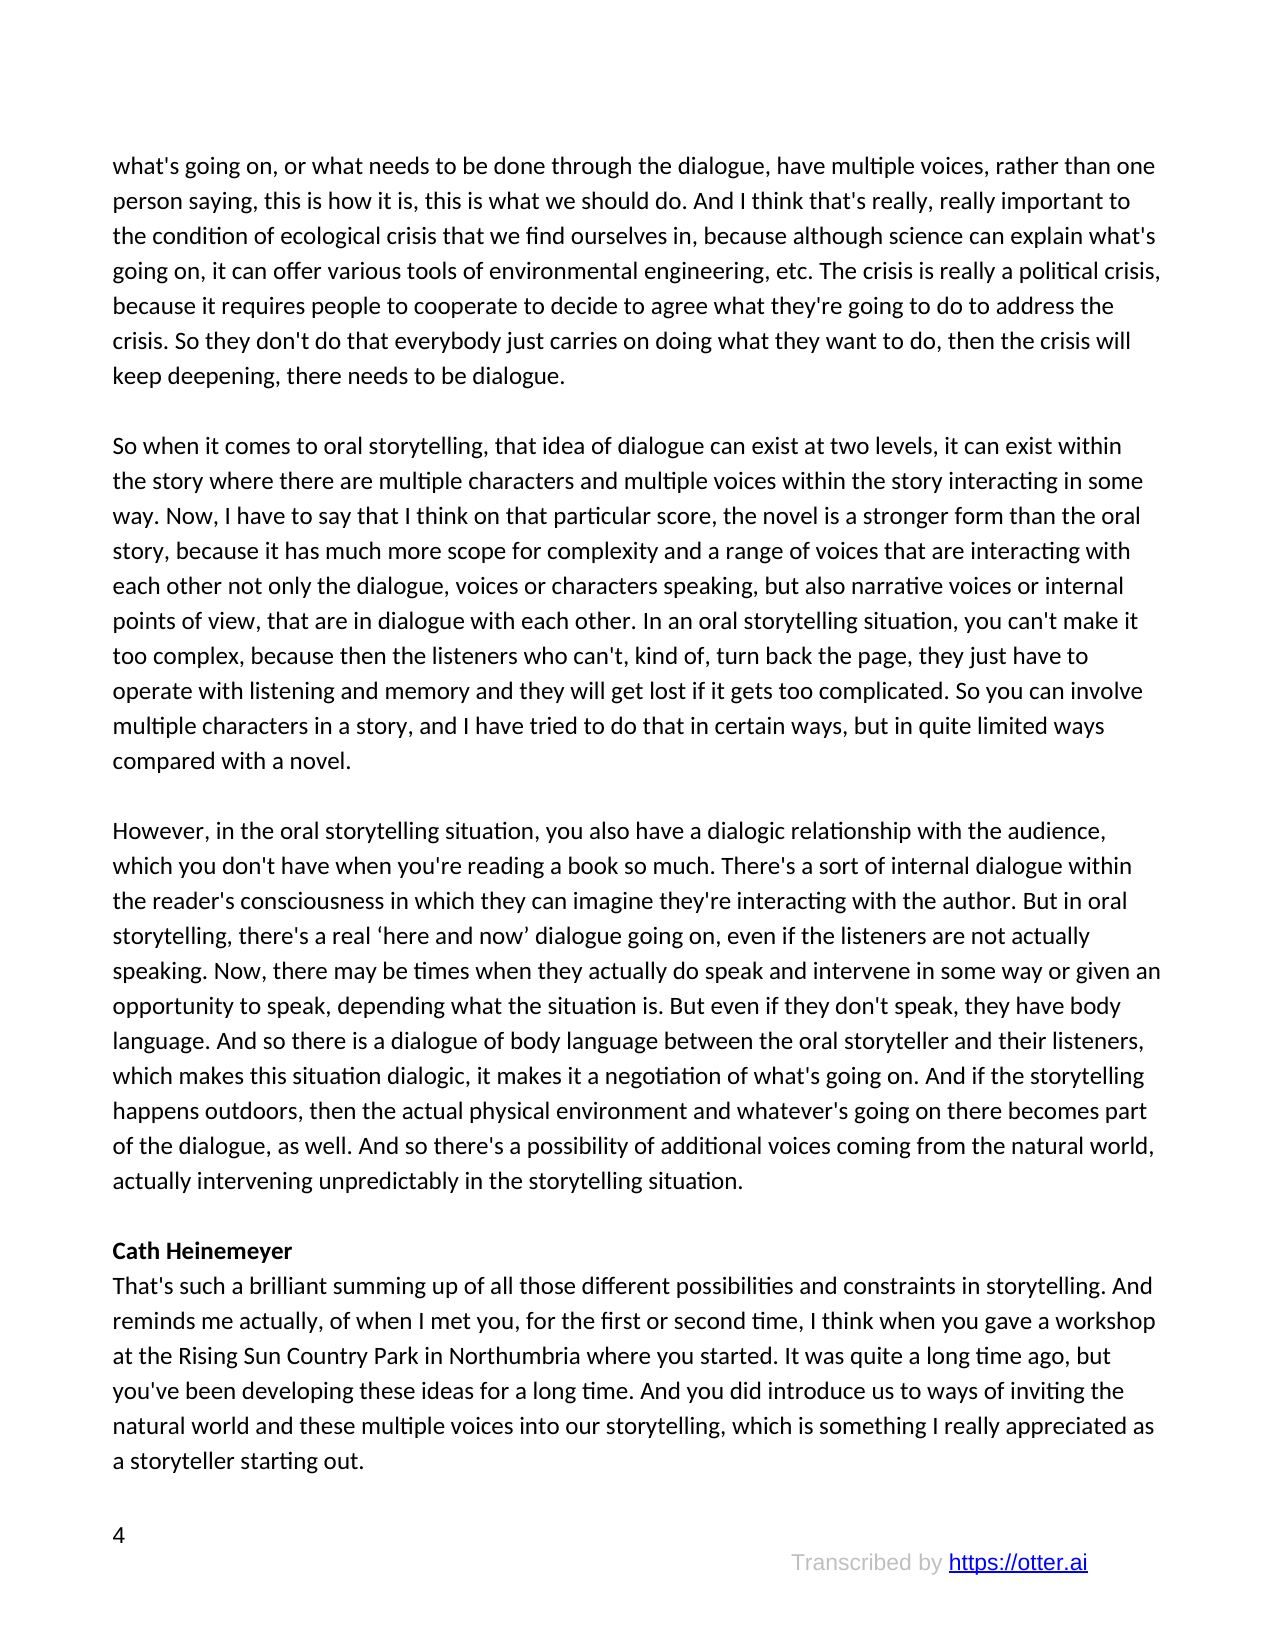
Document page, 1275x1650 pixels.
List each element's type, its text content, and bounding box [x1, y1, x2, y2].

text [112, 150, 1162, 391]
text So when it comes to oral storytelling, that idea of dialogue can exist at two levels, it can exist within the story where there are multiple characters and multiple voices within the story interacting in some way. Now, I have to say that I think on that particular score, the novel is a stronger form than the oral story, because it has much more scope for complexity and a range of voices that are interacting with each other not only the dialogue, voices or characters speaking, but also narrative voices or internal points of view, that are in dialogue with each other. In an oral storytelling situation, you can't make it too complex, because then the listeners who can't, kind of, turn back the page, they just have to operate with listening and memory and they will get lost if it gets too complicated. So you can involve multiple characters in a story, and I have tried to do that in certain ways, but in quite limited ways compared with a novel. [112, 430, 1162, 776]
text That's such a brilliant summing up of all those different possibilities and constraints in storytelling. And reminds me actually, of when I met you, for the first or second time, I think when you gave a workshop at the Rising Sun Country Park in Northumbria where you started. It was quite a long time ago, but you've been developing these ideas for a long time. And you did introduce us to ways of inviting the natural world and these multiple voices into our storytelling, which is something I really appreciated as a storyteller starting out. [112, 1270, 1162, 1476]
text However, in the oral storytelling situation, you also have a dialogic relationship with the audience, which you don't have when you're reading a book so much. There's a sort of internal dialogue within the reader's consciousness in which they can imagine they're interacting with the author. But in oral storytelling, there's a real ‘here and now’ dialogue going on, even if the listeners are not actually speaking. Now, there may be times when they actually do speak and intervene in some way or given an opportunity to speak, depending what the situation is. But even if they don't speak, they have body language. And so there is a dialogue of body language between the oral storyteller and their listeners, which makes this situation dialogic, it makes it a negotiation of what's going on. And if the storytelling happens outdoors, then the actual physical environment and whatever's going on there becomes part of the dialogue, as well. And so there's a possibility of additional voices coming from the natural world, actually intervening unpredictably in the storytelling situation. [112, 815, 1162, 1196]
text Cath Heinemeyer [112, 1235, 1162, 1266]
